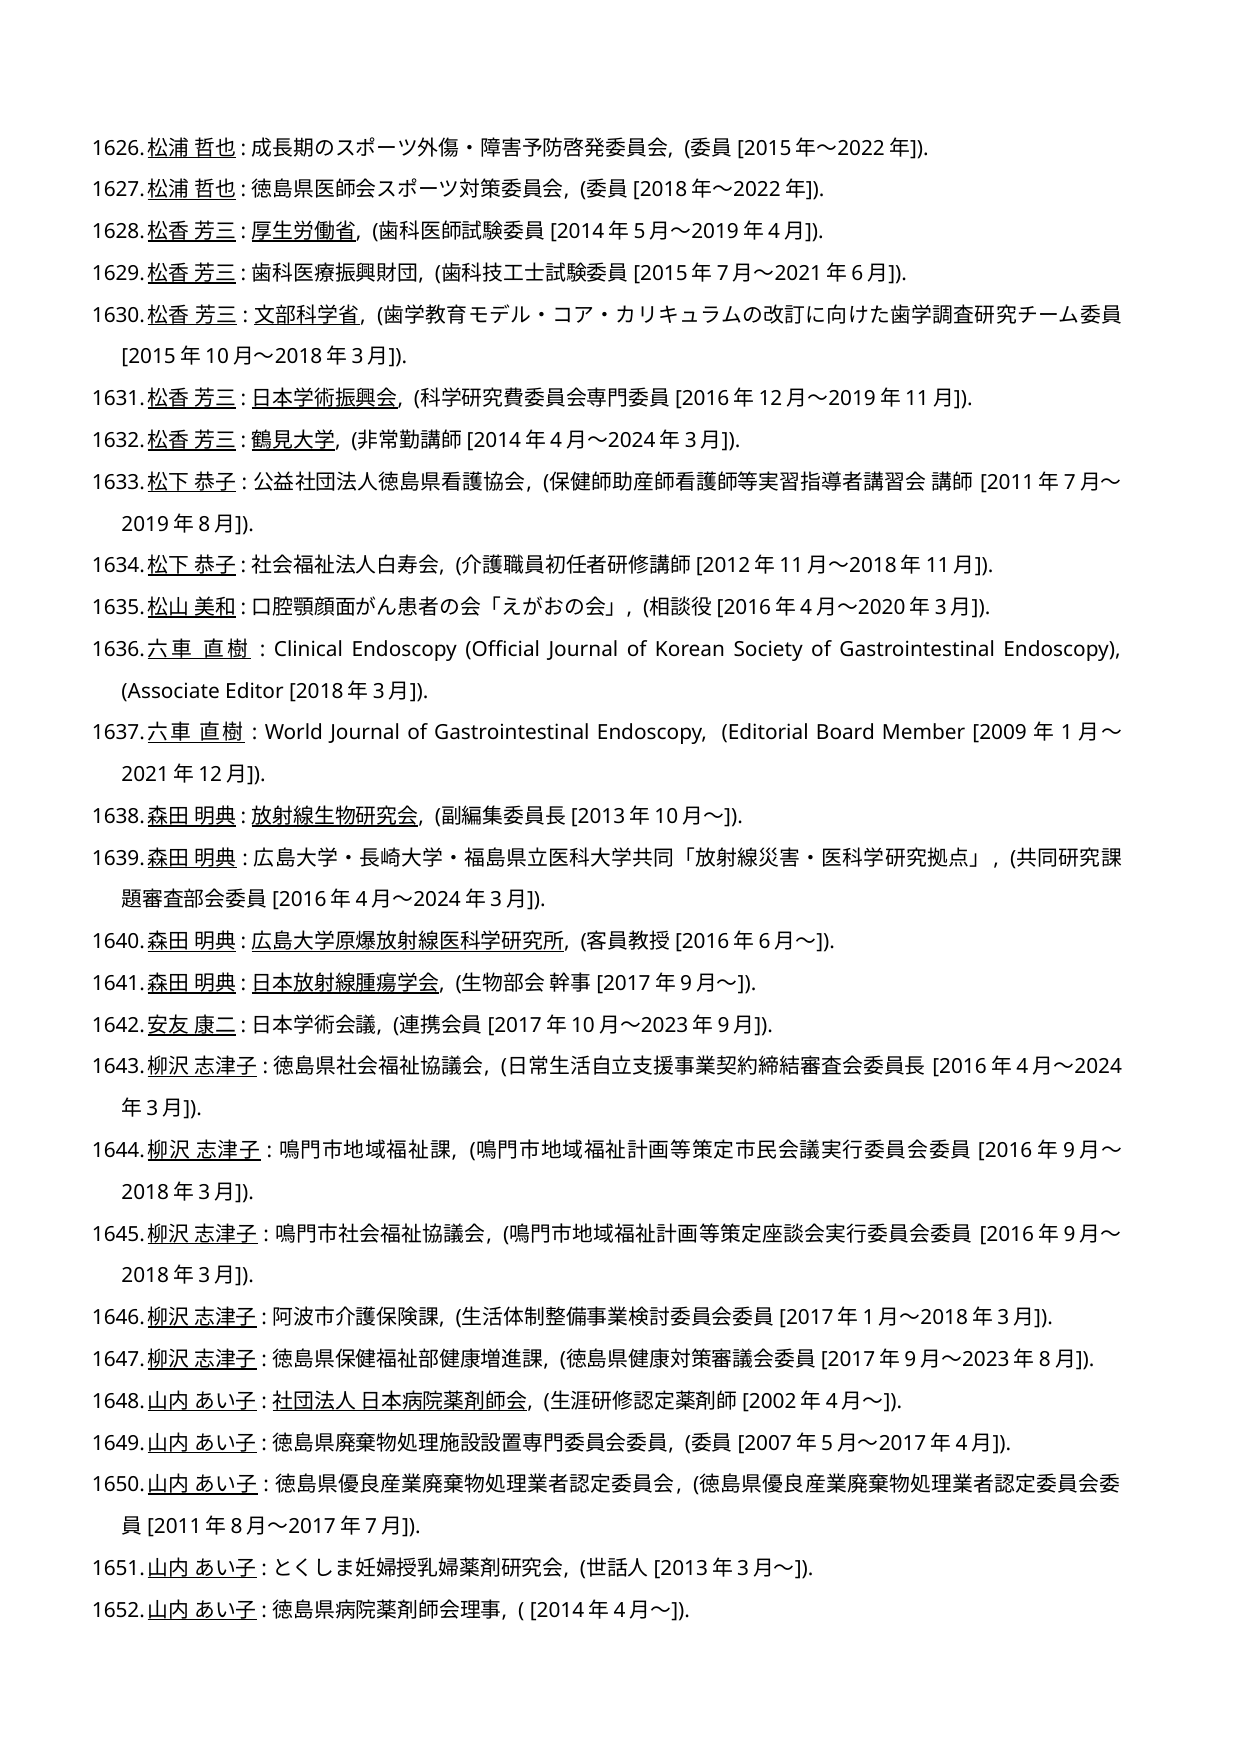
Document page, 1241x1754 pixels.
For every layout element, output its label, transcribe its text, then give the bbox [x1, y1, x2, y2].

list 松浦 哲也 : 成長期のスポーツ外傷・障害予防啓発委員会, (委員 [2015年〜2022年]). [92, 125, 1122, 167]
list 松下 恭子 : 社会福祉法人白寿会, (介護職員初任者研修講師 [2012年11月〜2018年11月]). [92, 543, 1122, 584]
list 松香 芳三 : 文部科学省, (歯学教育モデル・コア・カリキュラムの改訂に向けた歯学調査研究チーム委員 [2015年10月〜2018年3月]). [92, 292, 1122, 376]
list 松山 美和 : 口腔顎顔面がん患者の会「えがおの会」, (相談役 [2016年4月〜2020年3月]). [92, 584, 1122, 626]
list 松下 恭子 : 公益社団法人徳島県看護協会, (保健師助産師看護師等実習指導者講習会 講師 [2011年7月〜2019年8月]). [92, 459, 1122, 543]
list 山内 あい子 : とくしま妊婦授乳婦薬剤研究会, (世話人 [2013年3月〜]). [92, 1545, 1122, 1587]
list 柳沢 志津子 : 徳島県保健福祉部健康増進課, (徳島県健康対策審議会委員 [2017年9月〜2023年8月]). [92, 1336, 1122, 1378]
list 山内 あい子 : 徳島県優良産業廃棄物処理業者認定委員会, (徳島県優良産業廃棄物処理業者認定委員会委員 [2011年8月〜2017年7月]). [92, 1462, 1122, 1545]
list 松香 芳三 : 厚生労働省, (歯科医師試験委員 [2014年5月〜2019年4月]). [92, 209, 1122, 250]
list 柳沢 志津子 : 徳島県社会福祉協議会, (日常生活自立支援事業契約締結審査会委員長 [2016年4月〜2024年3月]). [92, 1044, 1122, 1128]
list 柳沢 志津子 : 鳴門市社会福祉協議会, (鳴門市地域福祉計画等策定座談会実行委員会委員 [2016年9月〜2018年3月]). [92, 1211, 1122, 1295]
list 六車 直樹 : Clinical Endoscopy (Official Journal of Korean Society of Gastrointestinal Endoscopy), (Associate Editor [2018年3月]). [92, 626, 1122, 710]
list 松香 芳三 : 鶴見大学, (非常勤講師 [2014年4月〜2024年3月]). [92, 417, 1122, 459]
list 松香 芳三 : 日本学術振興会, (科学研究費委員会専門委員 [2016年12月〜2019年11月]). [92, 376, 1122, 417]
list 松香 芳三 : 歯科医療振興財団, (歯科技工士試験委員 [2015年7月〜2021年6月]). [92, 250, 1122, 292]
list 森田 明典 : 広島大学原爆放射線医科学研究所, (客員教授 [2016年6月〜]). [92, 919, 1122, 961]
list 森田 明典 : 放射線生物研究会, (副編集委員長 [2013年10月〜]). [92, 793, 1122, 835]
list 柳沢 志津子 : 鳴門市地域福祉課, (鳴門市地域福祉計画等策定市民会議実行委員会委員 [2016年9月〜2018年3月]). [92, 1128, 1122, 1211]
list 森田 明典 : 日本放射線腫瘍学会, (生物部会 幹事 [2017年9月〜]). [92, 961, 1122, 1002]
list 森田 明典 : 広島大学・長崎大学・福島県立医科大学共同「放射線災害・医科学研究拠点」, (共同研究課題審査部会委員 [2016年4月〜2024年3月]). [92, 835, 1122, 919]
list 松浦 哲也 : 徳島県医師会スポーツ対策委員会, (委員 [2018年〜2022年]). [92, 167, 1122, 209]
list 柳沢 志津子 : 阿波市介護保険課, (生活体制整備事業検討委員会委員 [2017年1月〜2018年3月]). [92, 1295, 1122, 1336]
list 安友 康二 : 日本学術会議, (連携会員 [2017年10月〜2023年9月]). [92, 1002, 1122, 1044]
list 山内 あい子 : 徳島県病院薬剤師会理事, ( [2014年4月〜]). [92, 1587, 1122, 1629]
list 山内 あい子 : 社団法人 日本病院薬剤師会, (生涯研修認定薬剤師 [2002年4月〜]). [92, 1378, 1122, 1420]
list 六車 直樹 : World Journal of Gastrointestinal Endoscopy, (Editorial Board Member [2009年1月〜2021年12月]). [92, 710, 1122, 793]
list 山内 あい子 : 徳島県廃棄物処理施設設置専門委員会委員, (委員 [2007年5月〜2017年4月]). [92, 1420, 1122, 1462]
